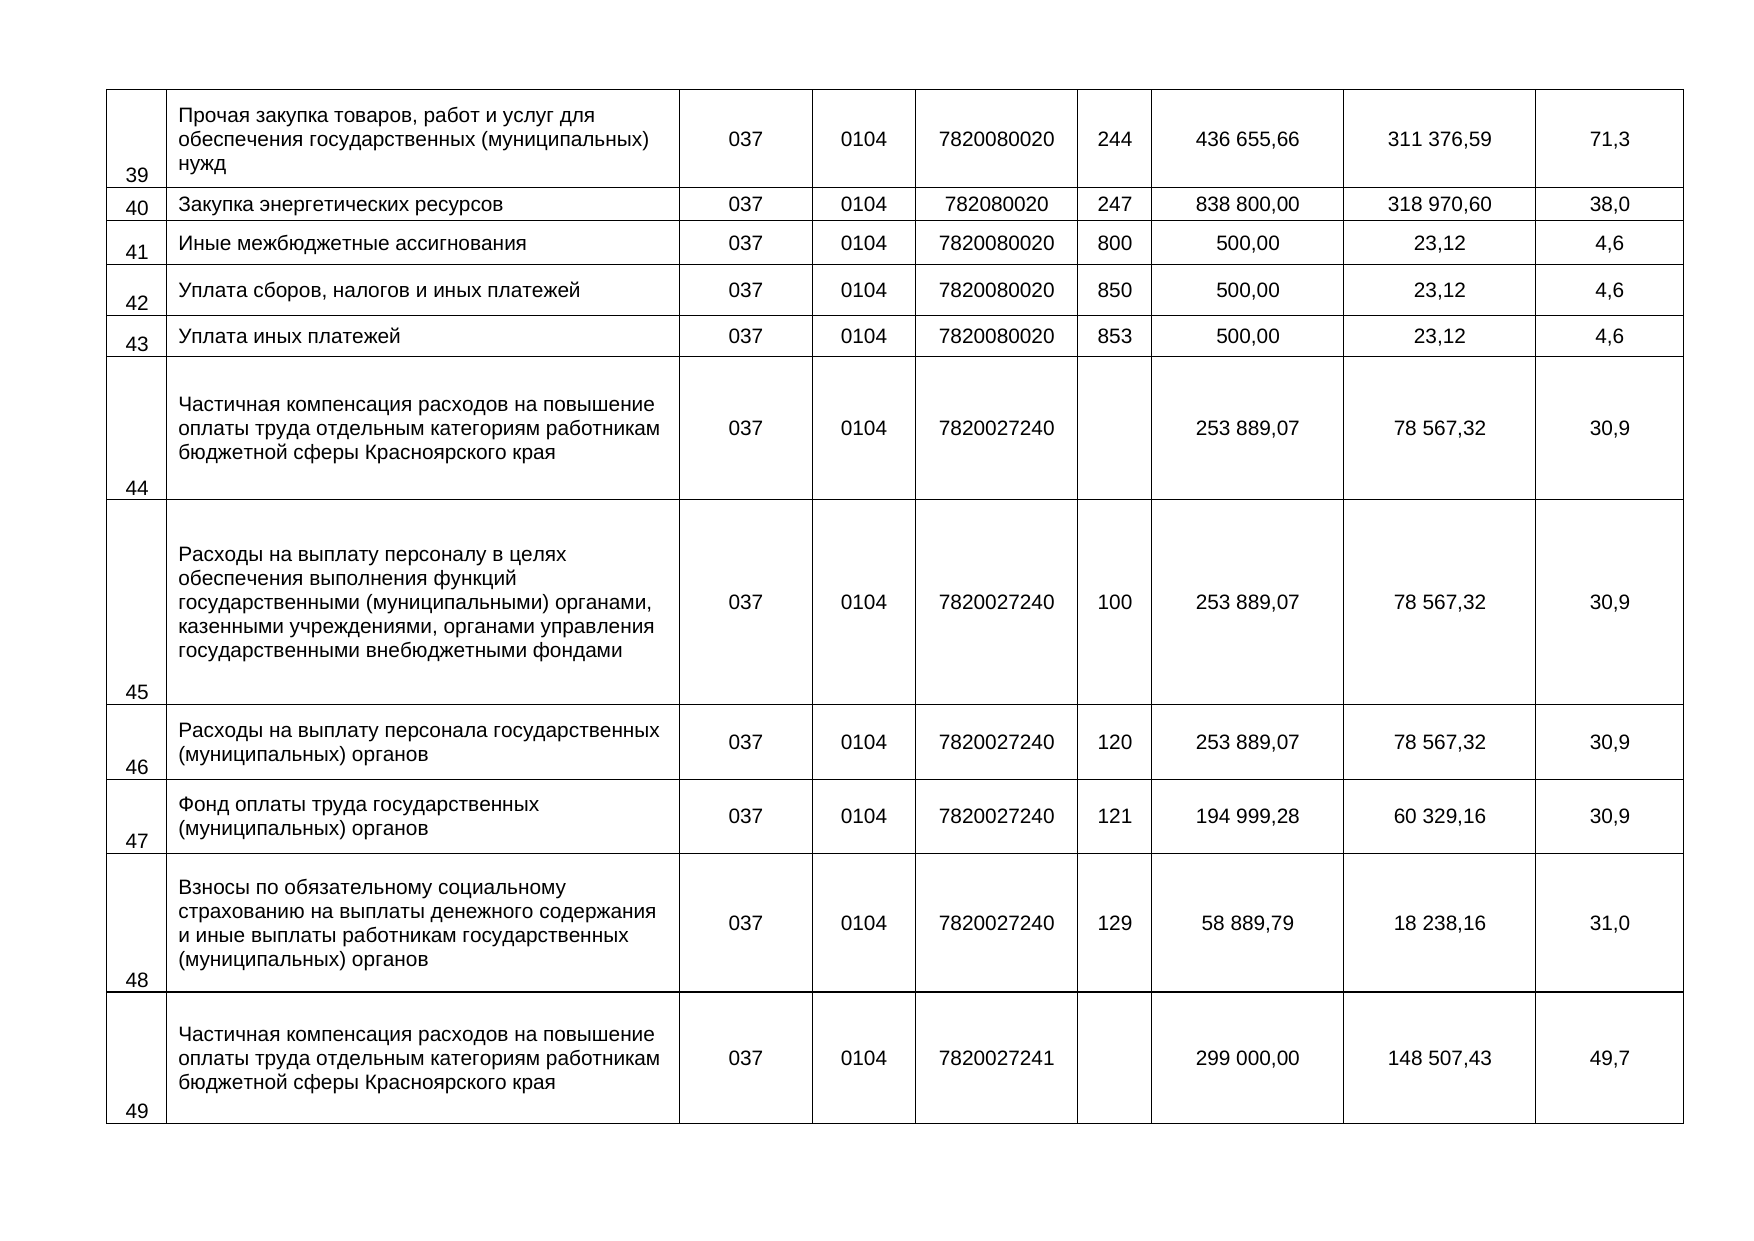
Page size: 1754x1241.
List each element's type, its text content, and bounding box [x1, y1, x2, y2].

table_cell 0104 [813, 500, 915, 704]
table_cell Частичная компенсация расходов на повышение оплаты труда отдельным категориям работникам бюджетной сферы Красноярского края [167, 357, 679, 499]
table_cell 46 [107, 705, 166, 779]
table_cell 42 [107, 265, 166, 315]
table_cell Фонд оплаты труда государственных (муниципальных) органов [167, 780, 679, 852]
table_cell [1078, 357, 1151, 499]
table_cell 31,0 [1536, 854, 1683, 991]
table_cell 18 238,16 [1344, 854, 1535, 991]
table_cell 38,0 [1536, 188, 1683, 220]
table_cell 299 000,00 [1152, 993, 1343, 1123]
table_cell 253 889,07 [1152, 357, 1343, 499]
table_cell 500,00 [1152, 316, 1343, 356]
table_cell Взносы по обязательному социальному страхованию на выплаты денежного содержания и иные выплаты работникам государственных (муниципальных) органов [167, 854, 679, 991]
table_cell 0104 [813, 90, 915, 187]
table_cell 148 507,43 [1344, 993, 1535, 1123]
table_cell Расходы на выплату персоналу в целях обеспечения выполнения функций государственными (муниципальными) органами, казенными учреждениями, органами управления государственными внебюджетными фондами [167, 500, 679, 704]
table_cell 7820080020 [916, 221, 1077, 264]
table_cell 7820027240 [916, 780, 1077, 852]
table_cell 037 [680, 90, 812, 187]
table_cell Частичная компенсация расходов на повышение оплаты труда отдельным категориям работникам бюджетной сферы Красноярского края [167, 993, 679, 1123]
table_cell 23,12 [1344, 316, 1535, 356]
table_cell Уплата иных платежей [167, 316, 679, 356]
table_cell 30,9 [1536, 780, 1683, 852]
table_cell 4,6 [1536, 221, 1683, 264]
table_cell 30,9 [1536, 500, 1683, 704]
table_cell 78 567,32 [1344, 705, 1535, 779]
table_cell 311 376,59 [1344, 90, 1535, 187]
table_cell 037 [680, 265, 812, 315]
table_cell 23,12 [1344, 221, 1535, 264]
table_cell 037 [680, 705, 812, 779]
table_cell 247 [1078, 188, 1151, 220]
table_cell 037 [680, 221, 812, 264]
table_cell 4,6 [1536, 316, 1683, 356]
table_cell 0104 [813, 357, 915, 499]
table_cell 253 889,07 [1152, 705, 1343, 779]
table_cell 244 [1078, 90, 1151, 187]
table_cell Прочая закупка товаров, работ и услуг для обеспечения государственных (муниципальных) нужд [167, 90, 679, 187]
table_cell Иные межбюджетные ассигнования [167, 221, 679, 264]
table_cell 78 567,32 [1344, 500, 1535, 704]
table_cell 037 [680, 357, 812, 499]
table_cell 48 [107, 854, 166, 991]
table_cell 40 [107, 188, 166, 220]
table_cell 318 970,60 [1344, 188, 1535, 220]
table_cell 49 [107, 993, 166, 1123]
table_cell 037 [680, 316, 812, 356]
table_cell 41 [107, 221, 166, 264]
table_cell 853 [1078, 316, 1151, 356]
table_cell 500,00 [1152, 265, 1343, 315]
table_cell 194 999,28 [1152, 780, 1343, 852]
table_cell 7820027240 [916, 854, 1077, 991]
table_cell 838 800,00 [1152, 188, 1343, 220]
table_cell 253 889,07 [1152, 500, 1343, 704]
table_cell 0104 [813, 265, 915, 315]
table_cell 7820027240 [916, 705, 1077, 779]
table_cell 43 [107, 316, 166, 356]
table_cell 120 [1078, 705, 1151, 779]
table_cell 7820027241 [916, 993, 1077, 1123]
table_cell 0104 [813, 188, 915, 220]
table_cell 100 [1078, 500, 1151, 704]
table_cell 436 655,66 [1152, 90, 1343, 187]
table_cell 23,12 [1344, 265, 1535, 315]
table_cell 60 329,16 [1344, 780, 1535, 852]
table_cell 7820027240 [916, 500, 1077, 704]
table_cell 45 [107, 500, 166, 704]
table_cell 037 [680, 188, 812, 220]
table_cell 4,6 [1536, 265, 1683, 315]
table_cell Закупка энергетических ресурсов [167, 188, 679, 220]
table_cell 782080020 [916, 188, 1077, 220]
table_cell 121 [1078, 780, 1151, 852]
table_cell Расходы на выплату персонала государственных (муниципальных) органов [167, 705, 679, 779]
table_cell 800 [1078, 221, 1151, 264]
table_cell 0104 [813, 221, 915, 264]
table_cell 7820080020 [916, 265, 1077, 315]
table_cell 7820027240 [916, 357, 1077, 499]
table_cell [1078, 993, 1151, 1123]
table_cell 0104 [813, 705, 915, 779]
table_cell 7820080020 [916, 90, 1077, 187]
table_cell 71,3 [1536, 90, 1683, 187]
table_cell 30,9 [1536, 357, 1683, 499]
table_cell 44 [107, 357, 166, 499]
table_cell 58 889,79 [1152, 854, 1343, 991]
table_cell 47 [107, 780, 166, 852]
table_cell 7820080020 [916, 316, 1077, 356]
table_cell 037 [680, 780, 812, 852]
table_cell 78 567,32 [1344, 357, 1535, 499]
table_cell 0104 [813, 316, 915, 356]
table_cell Уплата сборов, налогов и иных платежей [167, 265, 679, 315]
table_cell 037 [680, 500, 812, 704]
table_cell 0104 [813, 854, 915, 991]
table_cell 037 [680, 854, 812, 991]
table_cell 30,9 [1536, 705, 1683, 779]
table_cell 129 [1078, 854, 1151, 991]
table_cell 500,00 [1152, 221, 1343, 264]
table_cell 39 [107, 90, 166, 187]
table_cell 037 [680, 993, 812, 1123]
table_cell 0104 [813, 780, 915, 852]
table_cell 0104 [813, 993, 915, 1123]
table_cell 850 [1078, 265, 1151, 315]
table_cell 49,7 [1536, 993, 1683, 1123]
